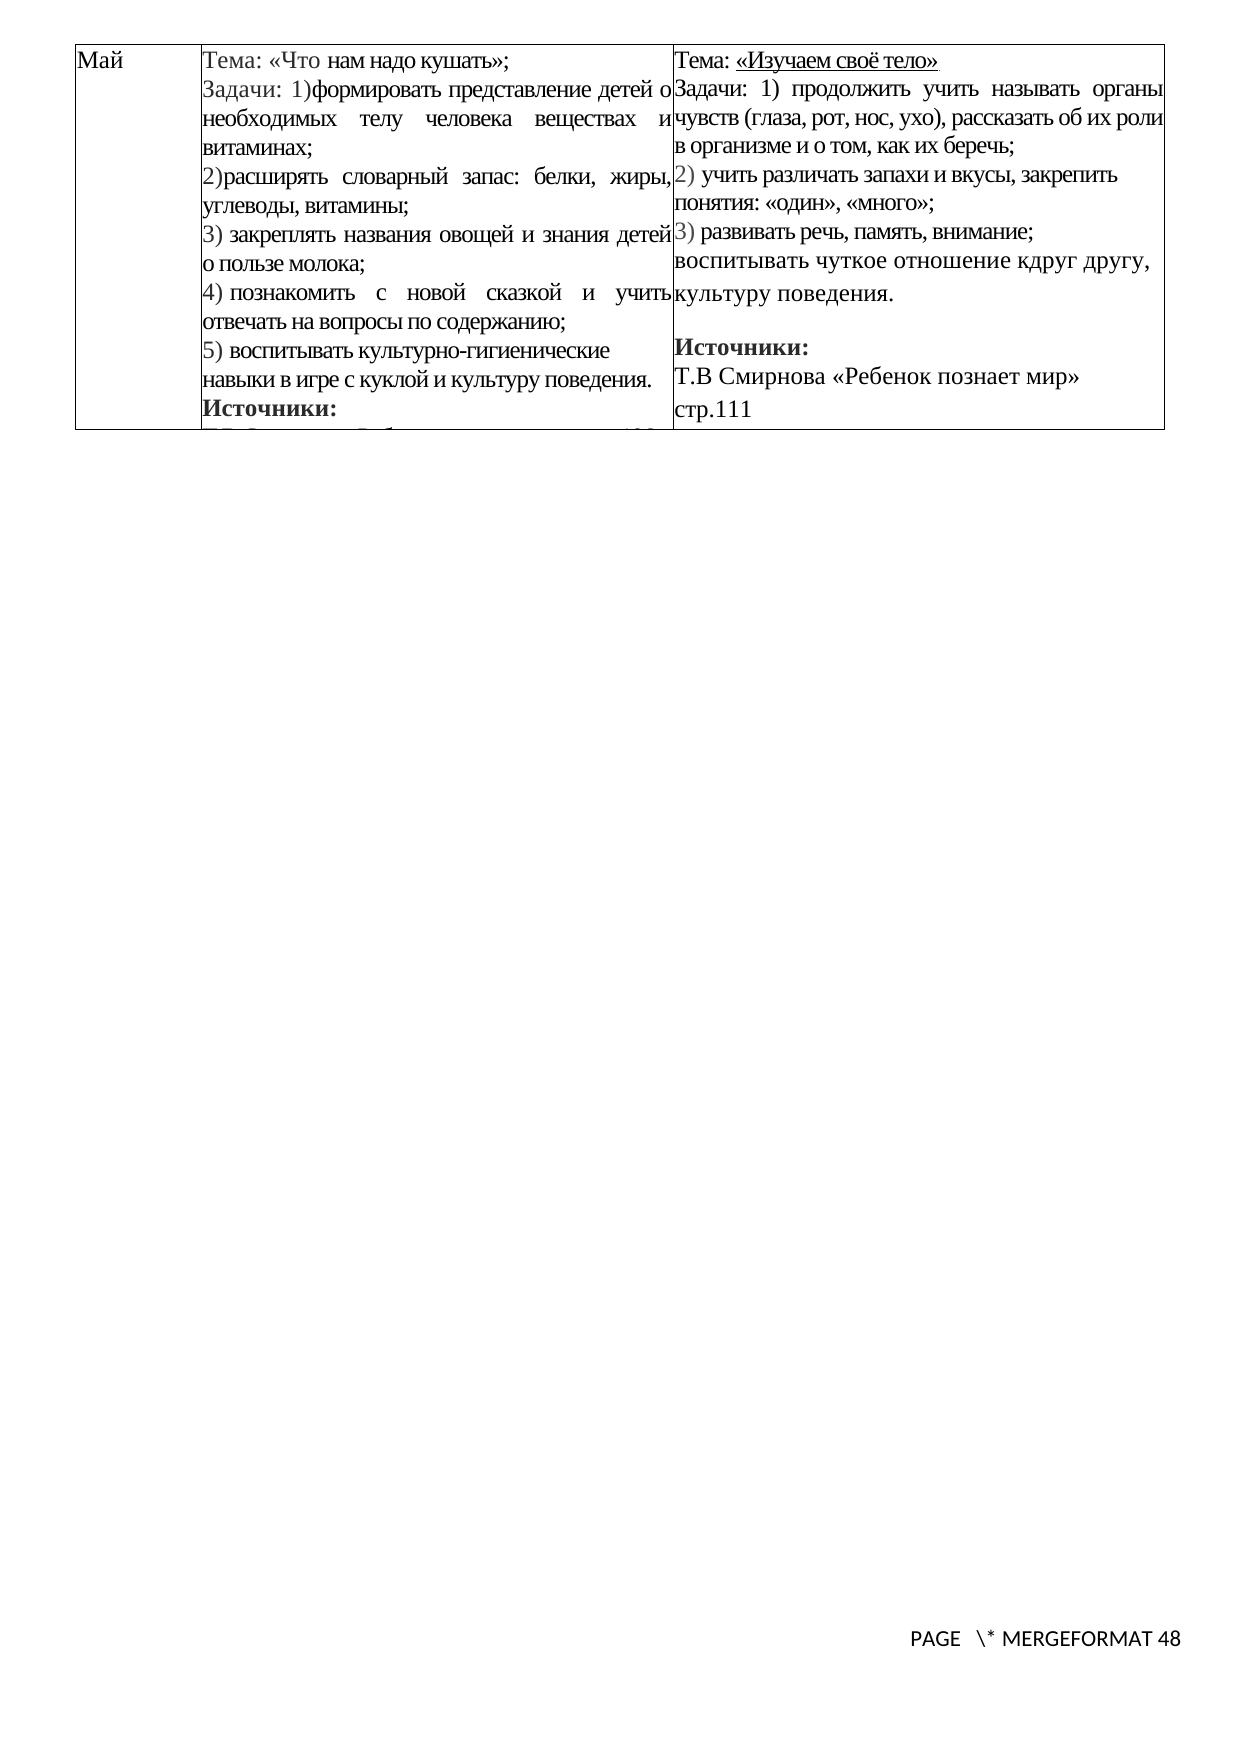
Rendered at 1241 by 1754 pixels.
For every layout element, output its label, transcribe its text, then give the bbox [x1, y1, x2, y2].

table_cell Тема: «Изучаем своё тело» Задачи: 1) продолжить учить называть органы чувств (глаза, рот, нос, ухо), рассказать об их роли в организме и о том, как их беречь; учить различать запахи и вкусы, закрепить понятия: «один», «много»; развивать речь, память, внимание; воспитывать чуткое отношение кдруг другу, культуру поведения. Источники: Т.В Смирнова «Ребенок познает мир» стр.111 [674, 45, 1164, 429]
table_cell Тема: «Что нам надо кушать»; Задачи: 1)формировать представление детей о необходимых телу человека веществах и витаминах; расширять словарный запас: белки, жиры, углеводы, витамины; закреплять названия овощей и знания детей о пользе молока; познакомить с новой сказкой и учить отвечать на вопросы по содержанию; воспитывать культурно-гигиенические навыки в игре с куклой и культуру поведения. Источники: Т.В Смирнова «Ребенок познает мир» стр.106 [202, 45, 673, 429]
table_cell Май [76, 45, 201, 429]
